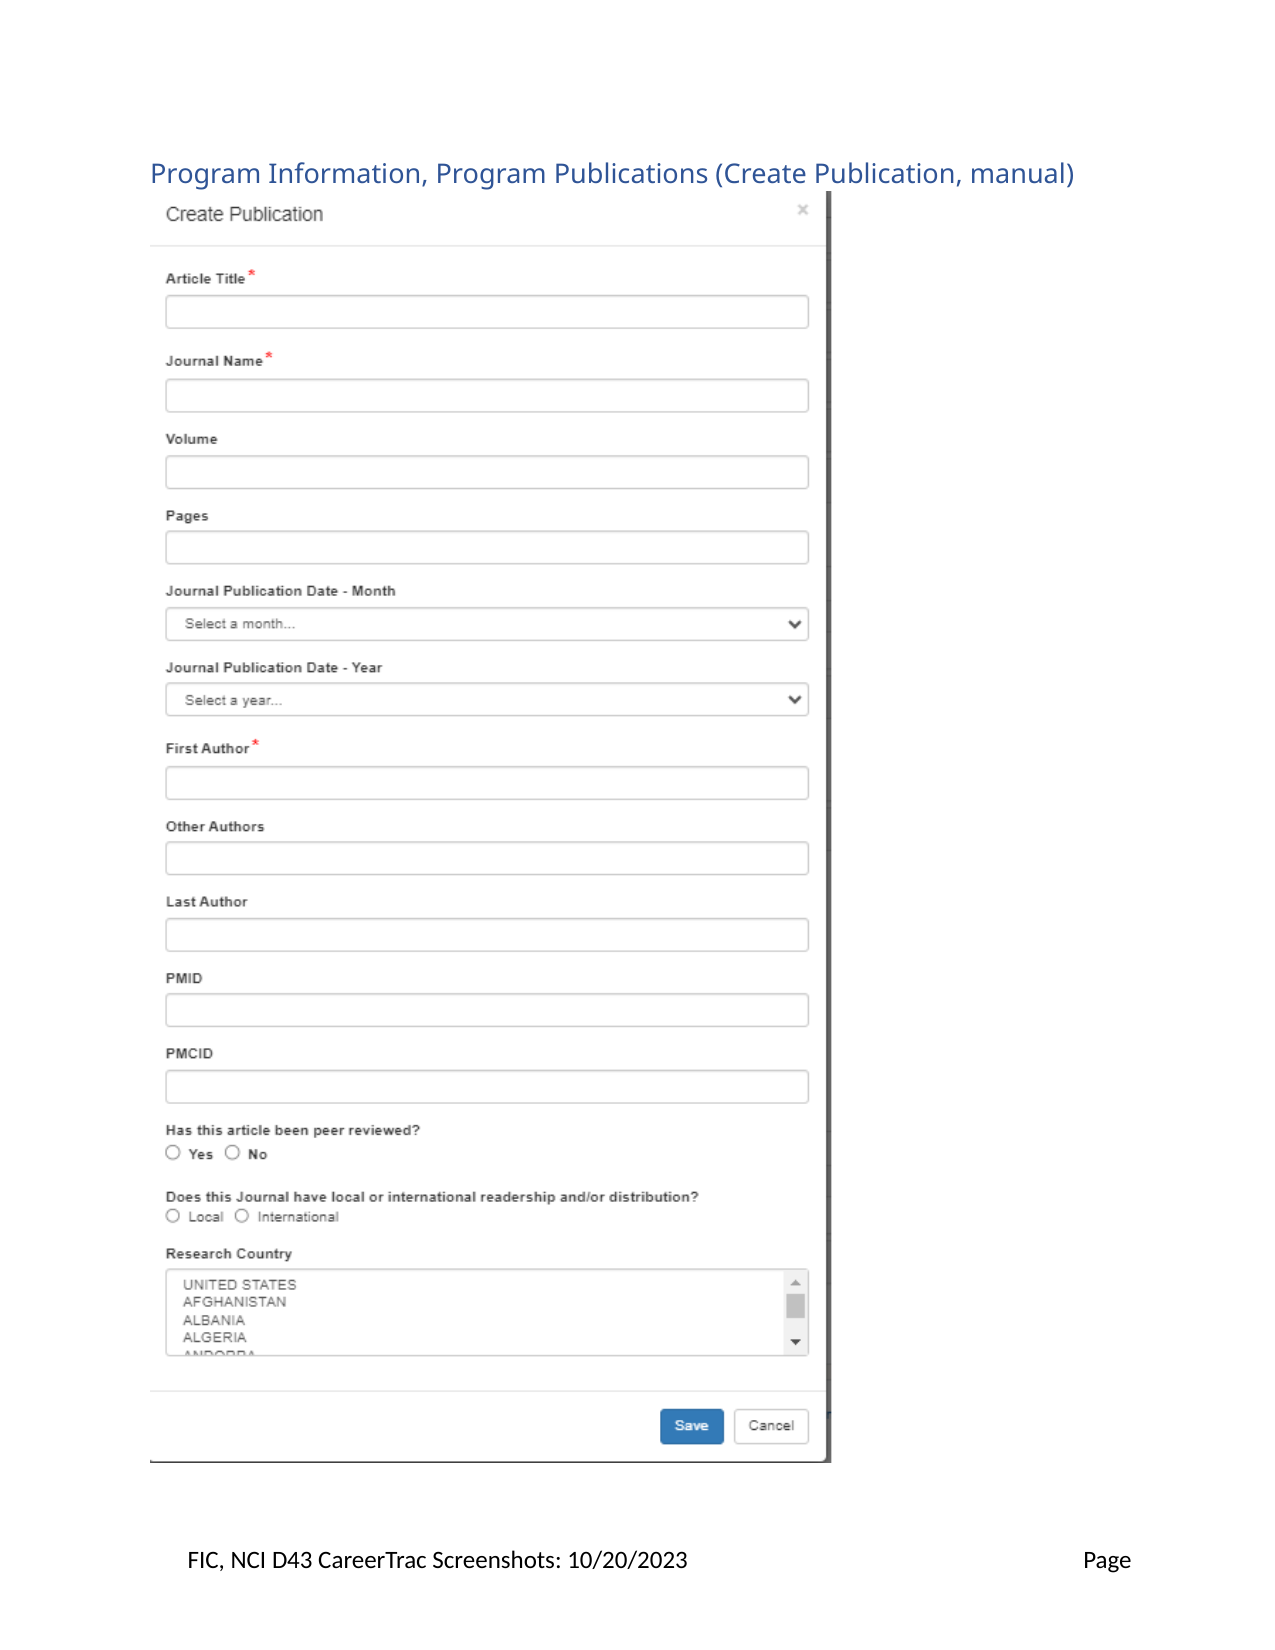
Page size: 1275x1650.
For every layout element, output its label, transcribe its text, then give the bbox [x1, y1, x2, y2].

picture [150, 191, 832, 1463]
subtitle Program Information, Program Publications (Create Publication, manual) [150, 154, 1125, 191]
